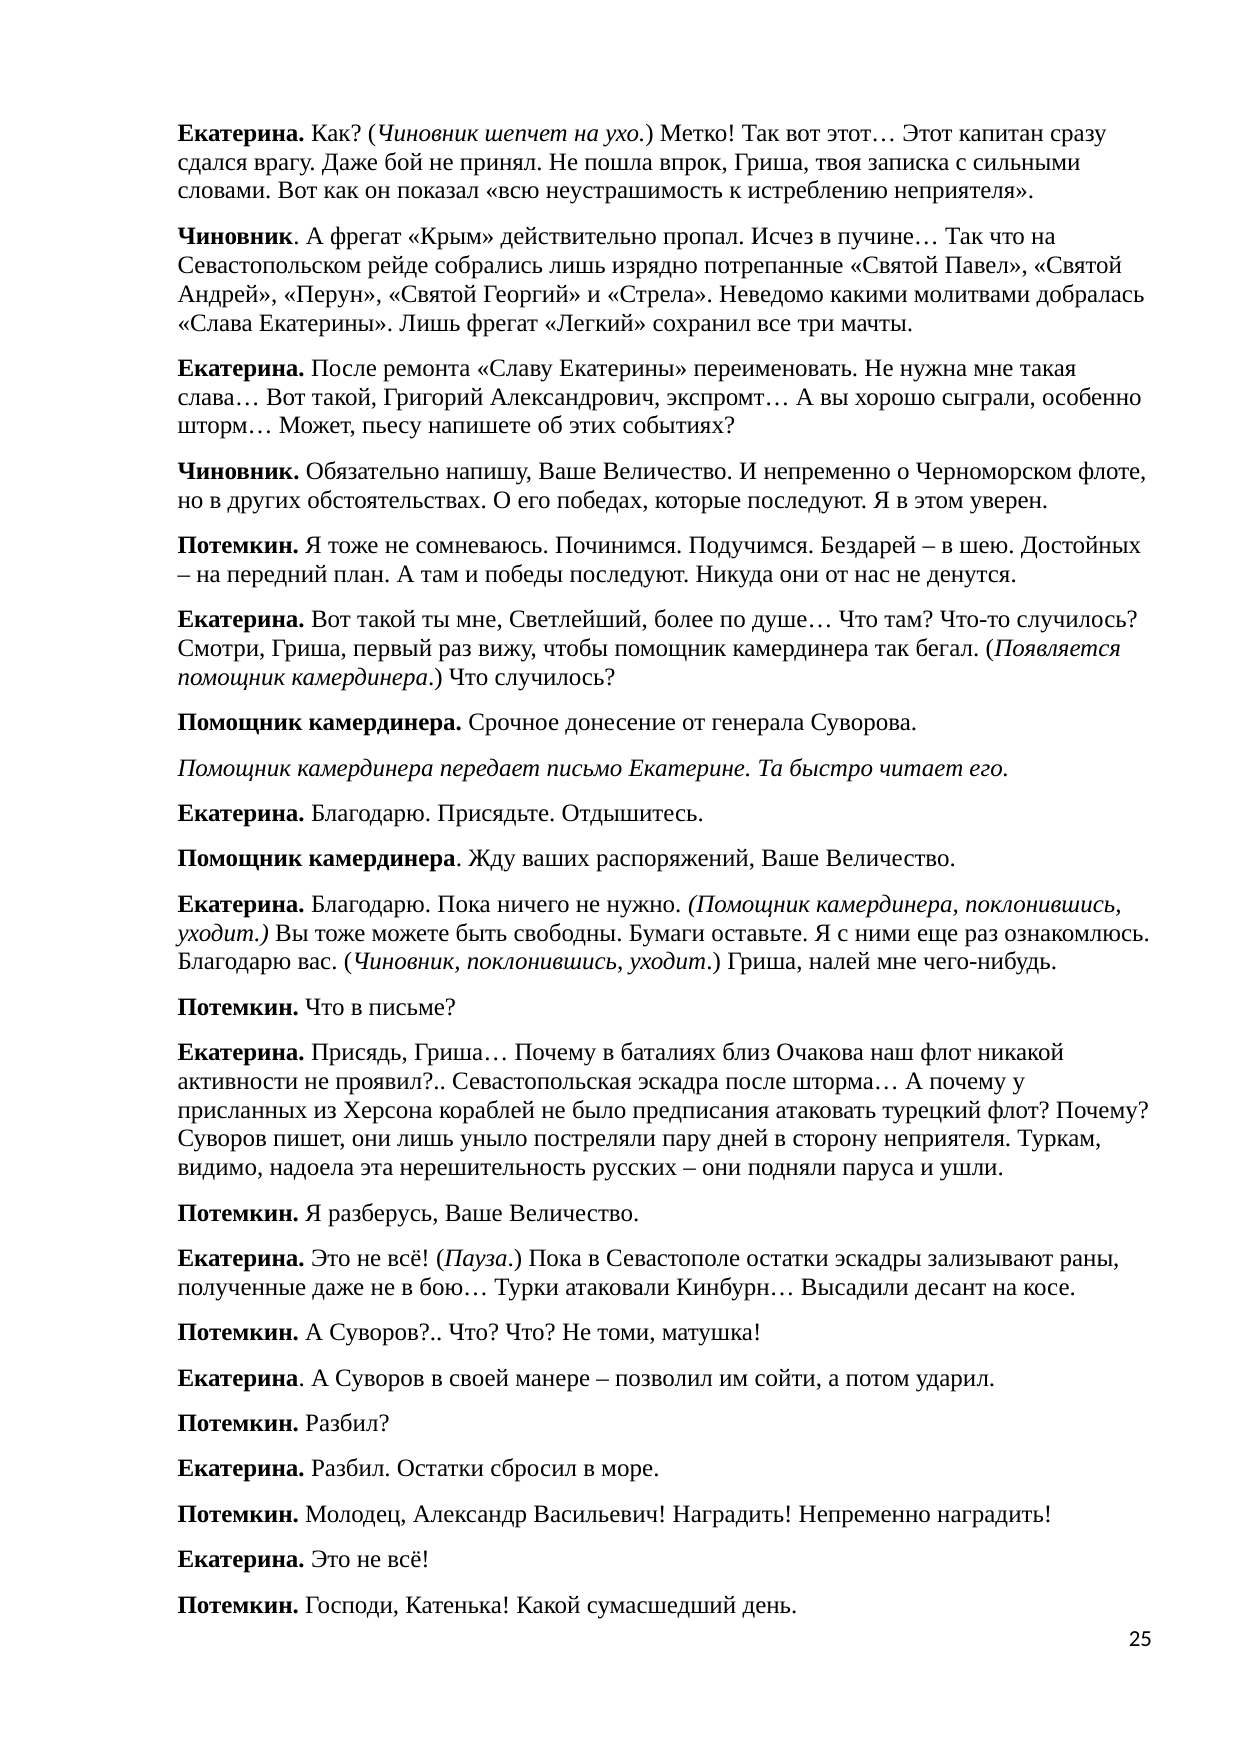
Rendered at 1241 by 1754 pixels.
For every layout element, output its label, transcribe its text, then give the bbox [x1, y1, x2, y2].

text Помощник камердинера. Жду ваших распоряжений, Ваше Величество. [177, 843, 1152, 872]
text Потемкин. Господи, Катенька! Какой сумасшедший день. [177, 1590, 1152, 1618]
text Потемкин. Молодец, Александр Васильевич! Наградить! Непременно наградить! [177, 1499, 1152, 1528]
text Потемкин. Разбил? [177, 1408, 1152, 1437]
text Потемкин. Я тоже не сомневаюсь. Починимся. Подучимся. Бездарей – в шею. Достойных – на передний план. А там и победы последуют. Никуда они от нас не денутся. [177, 530, 1152, 588]
text Помощник камердинера. Срочное донесение от генерала Суворова. [177, 707, 1152, 736]
text Екатерина. После ремонта «Славу Екатерины» переименовать. Не нужна мне такая слава… Вот такой, Григорий Александрович, экспромт… А вы хорошо сыграли, особенно шторм… Может, пьесу напишете об этих событиях? [177, 353, 1152, 439]
text Чиновник. А фрегат «Крым» действительно пропал. Исчез в пучине… Так что на Севастопольском рейде собрались лишь изрядно потрепанные «Святой Павел», «Святой Андрей», «Перун», «Святой Георгий» и «Стрела». Неведомо какими молитвами добралась «Слава Екатерины». Лишь фрегат «Легкий» сохранил все три мачты. [177, 221, 1152, 336]
text Екатерина. Благодарю. Пока ничего не нужно. (Помощник камердинера, поклонившись, уходит.) Вы тоже можете быть свободны. Бумаги оставьте. Я с ними еще раз ознакомлюсь. Благодарю вас. (Чиновник, поклонившись, уходит.) Гриша, налей мне чего-нибудь. [177, 889, 1152, 975]
text Чиновник. Обязательно напишу, Ваше Величество. И непременно о Черноморском флоте, но в других обстоятельствах. О его победах, которые последуют. Я в этом уверен. [177, 456, 1152, 513]
text Потемкин. Я разберусь, Ваше Величество. [177, 1198, 1152, 1226]
text Екатерина. Присядь, Гриша… Почему в баталиях близ Очакова наш флот никакой активности не проявил?.. Севастопольская эскадра после шторма… А почему у присланных из Херсона кораблей не было предписания атаковать турецкий флот? Почему? Суворов пишет, они лишь уныло постреляли пару дней в сторону неприятеля. Туркам, видимо, надоела эта нерешительность русских – они подняли паруса и ушли. [177, 1037, 1152, 1181]
text Екатерина. Это не всё! [177, 1544, 1152, 1573]
text Екатерина. Разбил. Остатки сбросил в море. [177, 1453, 1152, 1482]
text Екатерина. Как? (Чиновник шепчет на ухо.) Метко! Так вот этот… Этот капитан сразу сдался врагу. Даже бой не принял. Не пошла впрок, Гриша, твоя записка с сильными словами. Вот как он показал «всю неустрашимость к истреблению неприятеля». [177, 118, 1152, 204]
text Екатерина. Вот такой ты мне, Светлейший, более по душе… Что там? Что-то случилось? Смотри, Гриша, первый раз вижу, чтобы помощник камердинера так бегал. (Появляется помощник камердинера.) Что случилось? [177, 604, 1152, 691]
text Екатерина. Это не всё! (Пауза.) Пока в Севастополе остатки эскадры зализывают раны, полученные даже не в бою… Турки атаковали Кинбурн… Высадили десант на косе. [177, 1243, 1152, 1301]
text Потемкин. А Суворов?.. Что? Что? Не томи, матушка! [177, 1317, 1152, 1346]
text Потемкин. Что в письме? [177, 992, 1152, 1021]
text Екатерина. Благодарю. Присядьте. Отдышитесь. [177, 798, 1152, 827]
text Помощник камердинера передает письмо Екатерине. Та быстро читает его. [177, 753, 1152, 781]
text Екатерина. А Суворов в своей манере – позволил им сойти, а потом ударил. [177, 1363, 1152, 1391]
